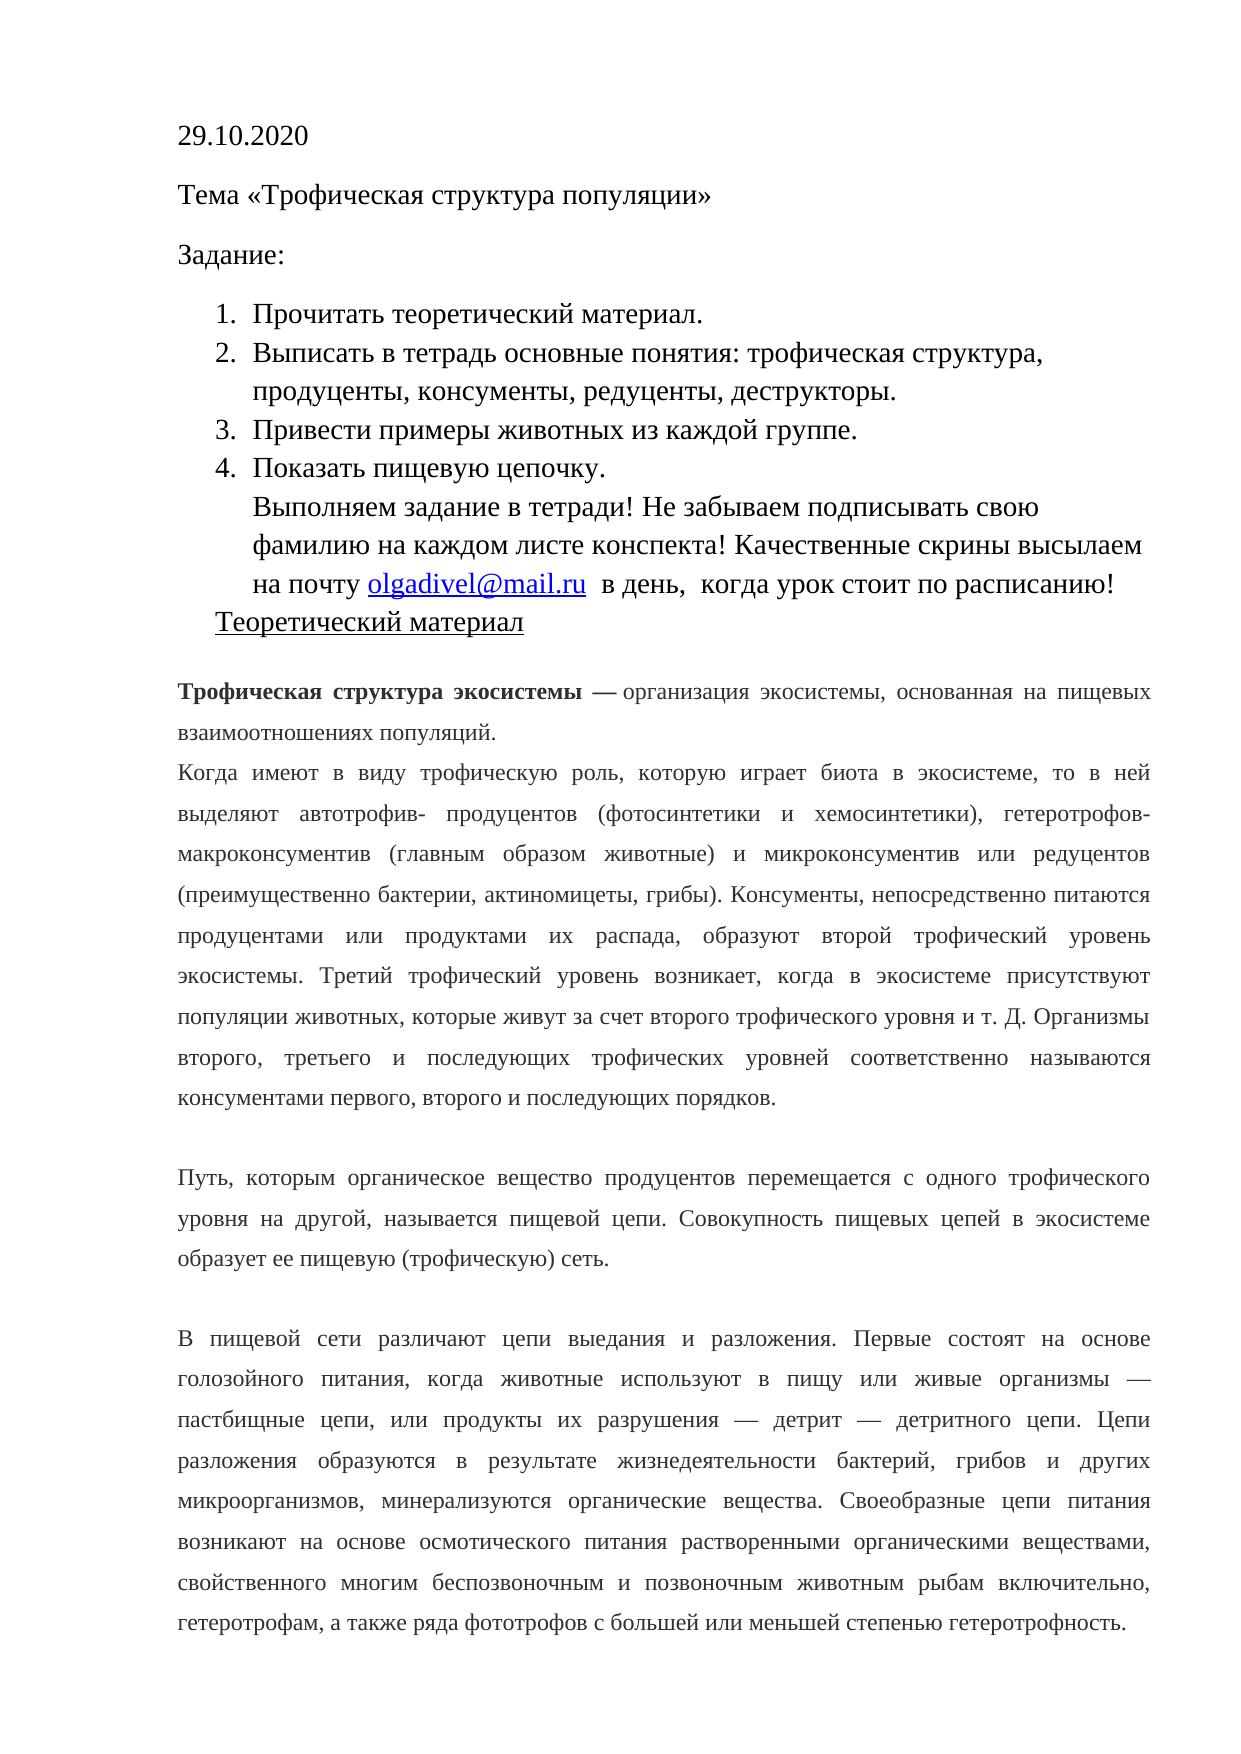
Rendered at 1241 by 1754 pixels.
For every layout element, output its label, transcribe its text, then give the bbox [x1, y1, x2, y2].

text Путь, которым органическое вещество продуцентов перемещается с одного трофического уровня на другой, называется пищевой цепи. Совокупность пищевых цепей в экосистеме образует ее пищевую (трофическую) сеть. [177, 1150, 1152, 1272]
text Задание: [177, 237, 1152, 270]
list Выписать в тетрадь основные понятия: трофическая структура, продуценты, консументы, редуценты, деструкторы. [215, 335, 1152, 407]
text Тема «Трофическая структура популяции» [177, 177, 1152, 211]
list Показать пищевую цепочку. [215, 450, 1152, 484]
text Трофическая структура экосистемы — организация экосистемы, основанная на пищевых взаимоотношениях популяций. [177, 664, 1152, 745]
list Привести примеры животных из каждой группе. [215, 412, 1152, 445]
text Теоретический материал [215, 604, 1152, 638]
text В пищевой сети различают цепи выедания и разложения. Первые состоят на основе голозойного питания, когда животные используют в пищу или живые организмы — пастбищные цепи, или продукты их разрушения — детрит — детритного цепи. Цепи разложения образуются в результате жизнедеятельности бактерий, грибов и других микроорганизмов, минерализуются органические вещества. Своеобразные цепи питания возникают на основе осмотического питания растворенными органическими веществами, свойственного многим беспозвоночным и позвоночным животным рыбам включительно, гетеротрофам, а также ряда фототрофов с большей или меньшей степенью гетеротрофность. [177, 1311, 1152, 1636]
text Выполняем задание в тетради! Не забываем подписывать свою фамилию на каждом листе конспекта! Качественные скрины высылаем на почту olgadivel@mail.ru в день, когда урок стоит по расписанию! [252, 489, 1152, 599]
list Прочитать теоретический материал. [215, 296, 1152, 330]
text Когда имеют в виду трофическую роль, которую играет биота в экосистеме, то в ней выделяют автотрофив- продуцентов (фотосинтетики и хемосинтетики), гетеротрофов-макроконсументив (главным образом животные) и микроконсументив или редуцентов (преимущественно бактерии, актиномицеты, грибы). Консументы, непосредственно питаются продуцентами или продуктами их распада, образуют второй трофический уровень экосистемы. Третий трофический уровень возникает, когда в экосистеме присутствуют популяции животных, которые живут за счет второго трофического уровня и т. Д. Организмы второго, третьего и последующих трофических уровней соответственно называются консументами первого, второго и последующих порядков. [177, 745, 1152, 1111]
text 29.10.2020 [177, 118, 1152, 152]
